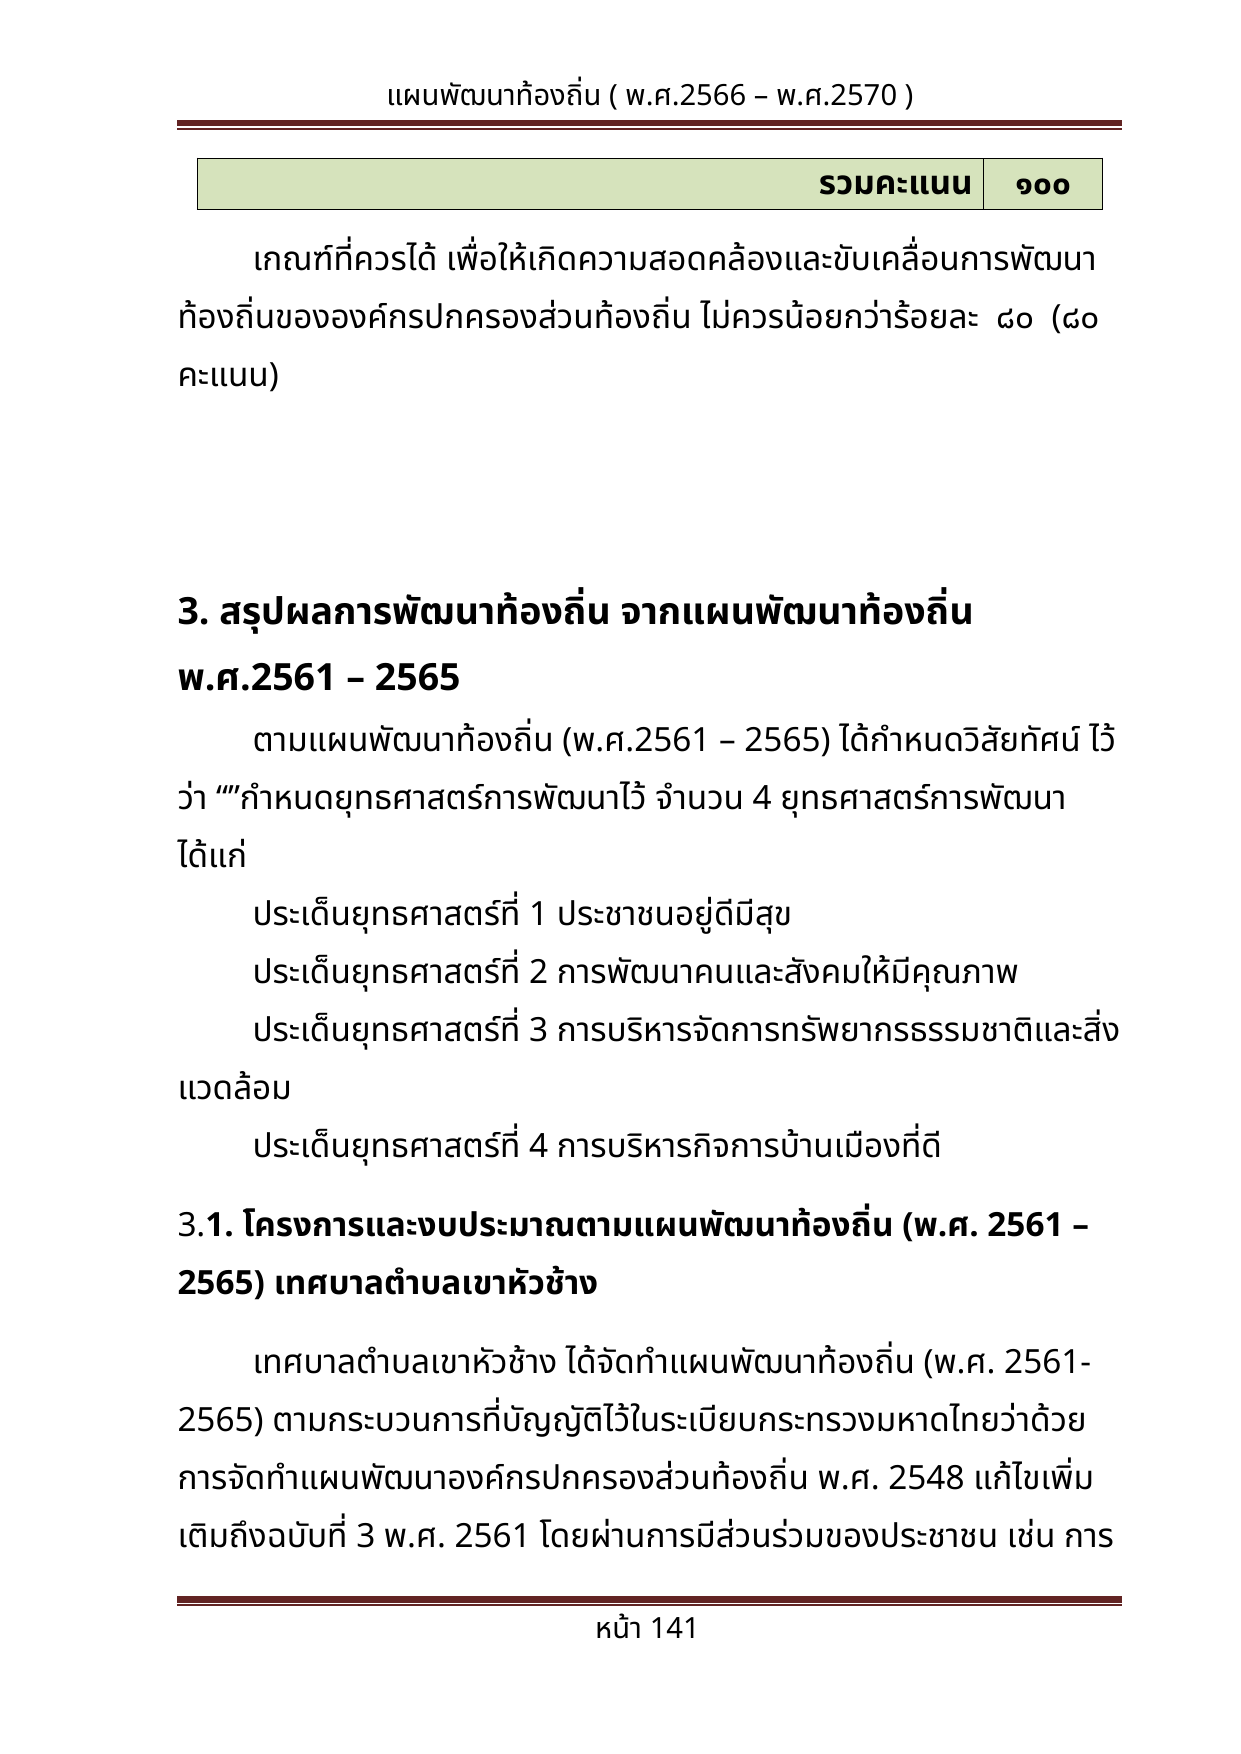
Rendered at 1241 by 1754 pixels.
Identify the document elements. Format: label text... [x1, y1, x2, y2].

table_cell รวมคะแนน [198, 159, 983, 209]
text 3.1. โครงการและงบประมาณตามแผนพัฒนาท้องถิ่น (พ.ศ. 2561 – 2565) เทศบาลตำบลเขาหัวช้าง [177, 1201, 1122, 1309]
text ประเด็นยุทธศาสตร์ที่ 2 การพัฒนาคนและสังคมให้มีคุณภาพ [177, 948, 1122, 998]
text ตามแผนพัฒนาท้องถิ่น (พ.ศ.2561 – 2565) ได้กำหนดวิสัยทัศน์ ไว้ว่า “”กำหนดยุทธศาสตร์การพัฒนาไว้ จำนวน 4 ยุทธศาสตร์การพัฒนา ได้แก่ [177, 715, 1122, 882]
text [177, 1338, 1122, 1563]
text เกณฑ์ที่ควรได้ เพื่อให้เกิดความสอดคล้องและขับเคลื่อนการพัฒนาท้องถิ่นขององค์กรปกครองส่วนท้องถิ่น ไม่ควรน้อยกว่าร้อยละ ๘๐ (๘๐ คะแนน) [177, 235, 1122, 402]
text ประเด็นยุทธศาสตร์ที่ 3 การบริหารจัดการทรัพยากรธรรมชาติและสิ่งแวดล้อม [177, 1006, 1122, 1114]
text 3. สรุปผลการพัฒนาท้องถิ่น จากแผนพัฒนาท้องถิ่น พ.ศ.2561 – 2565 [177, 584, 1122, 707]
table_cell ๑๐๐ [984, 159, 1102, 209]
text ประเด็นยุทธศาสตร์ที่ 4 การบริหารกิจการบ้านเมืองที่ดี [177, 1122, 1122, 1172]
text ประเด็นยุทธศาสตร์ที่ 1 ประชาชนอยู่ดีมีสุข [177, 889, 1122, 940]
